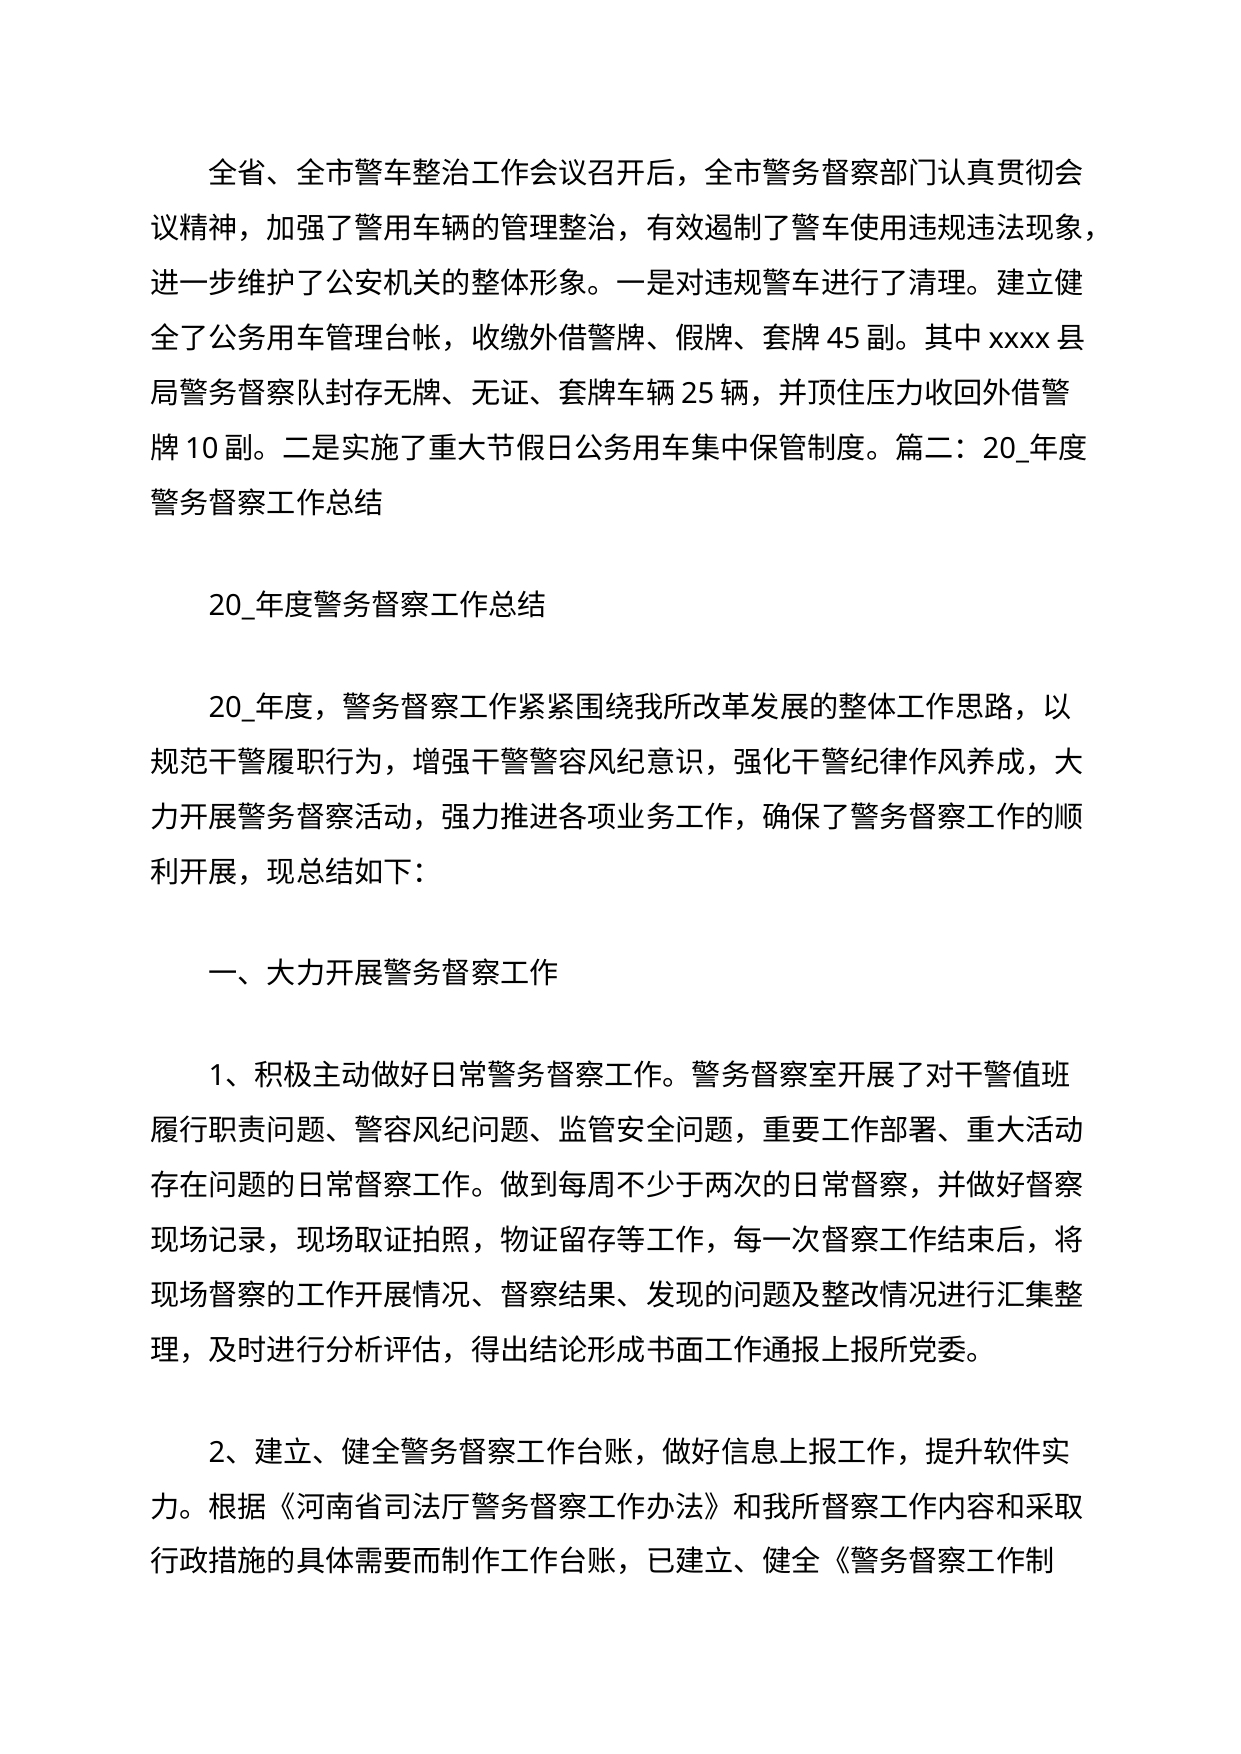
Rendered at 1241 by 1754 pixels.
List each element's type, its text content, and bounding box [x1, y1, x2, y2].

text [150, 1428, 1090, 1580]
text 1、积极主动做好日常警务督察工作。警务督察室开展了对干警值班履行职责问题、警容风纪问题、监管安全问题，重要工作部署、重大活动存在问题的日常督察工作。做到每周不少于两次的日常督察，并做好督察现场记录，现场取证拍照，物证留存等工作，每一次督察工作结束后，将现场督察的工作开展情况、督察结果、发现的问题及整改情况进行汇集整理，及时进行分析评估，得出结论形成书面工作通报上报所党委。 [150, 1052, 1090, 1369]
text 全省、全市警车整治工作会议召开后，全市警务督察部门认真贯彻会议精神，加强了警用车辆的管理整治，有效遏制了警车使用违规违法现象，进一步维护了公安机关的整体形象。一是对违规警车进行了清理。建立健全了公务用车管理台帐，收缴外借警牌、假牌、套牌45副。其中xxxx县局警务督察队封存无牌、无证、套牌车辆25辆，并顶住压力收回外借警牌10副。二是实施了重大节假日公务用车集中保管制度。篇二：20_年度警务督察工作总结 [150, 150, 1090, 522]
text 20_年度，警务督察工作紧紧围绕我所改革发展的整体工作思路，以规范干警履职行为，增强干警警容风纪意识，强化干警纪律作风养成，大力开展警务督察活动，强力推进各项业务工作，确保了警务督察工作的顺利开展，现总结如下： [150, 683, 1090, 891]
text 20_年度警务督察工作总结 [150, 581, 1090, 624]
text 一、大力开展警务督察工作 [150, 950, 1090, 992]
